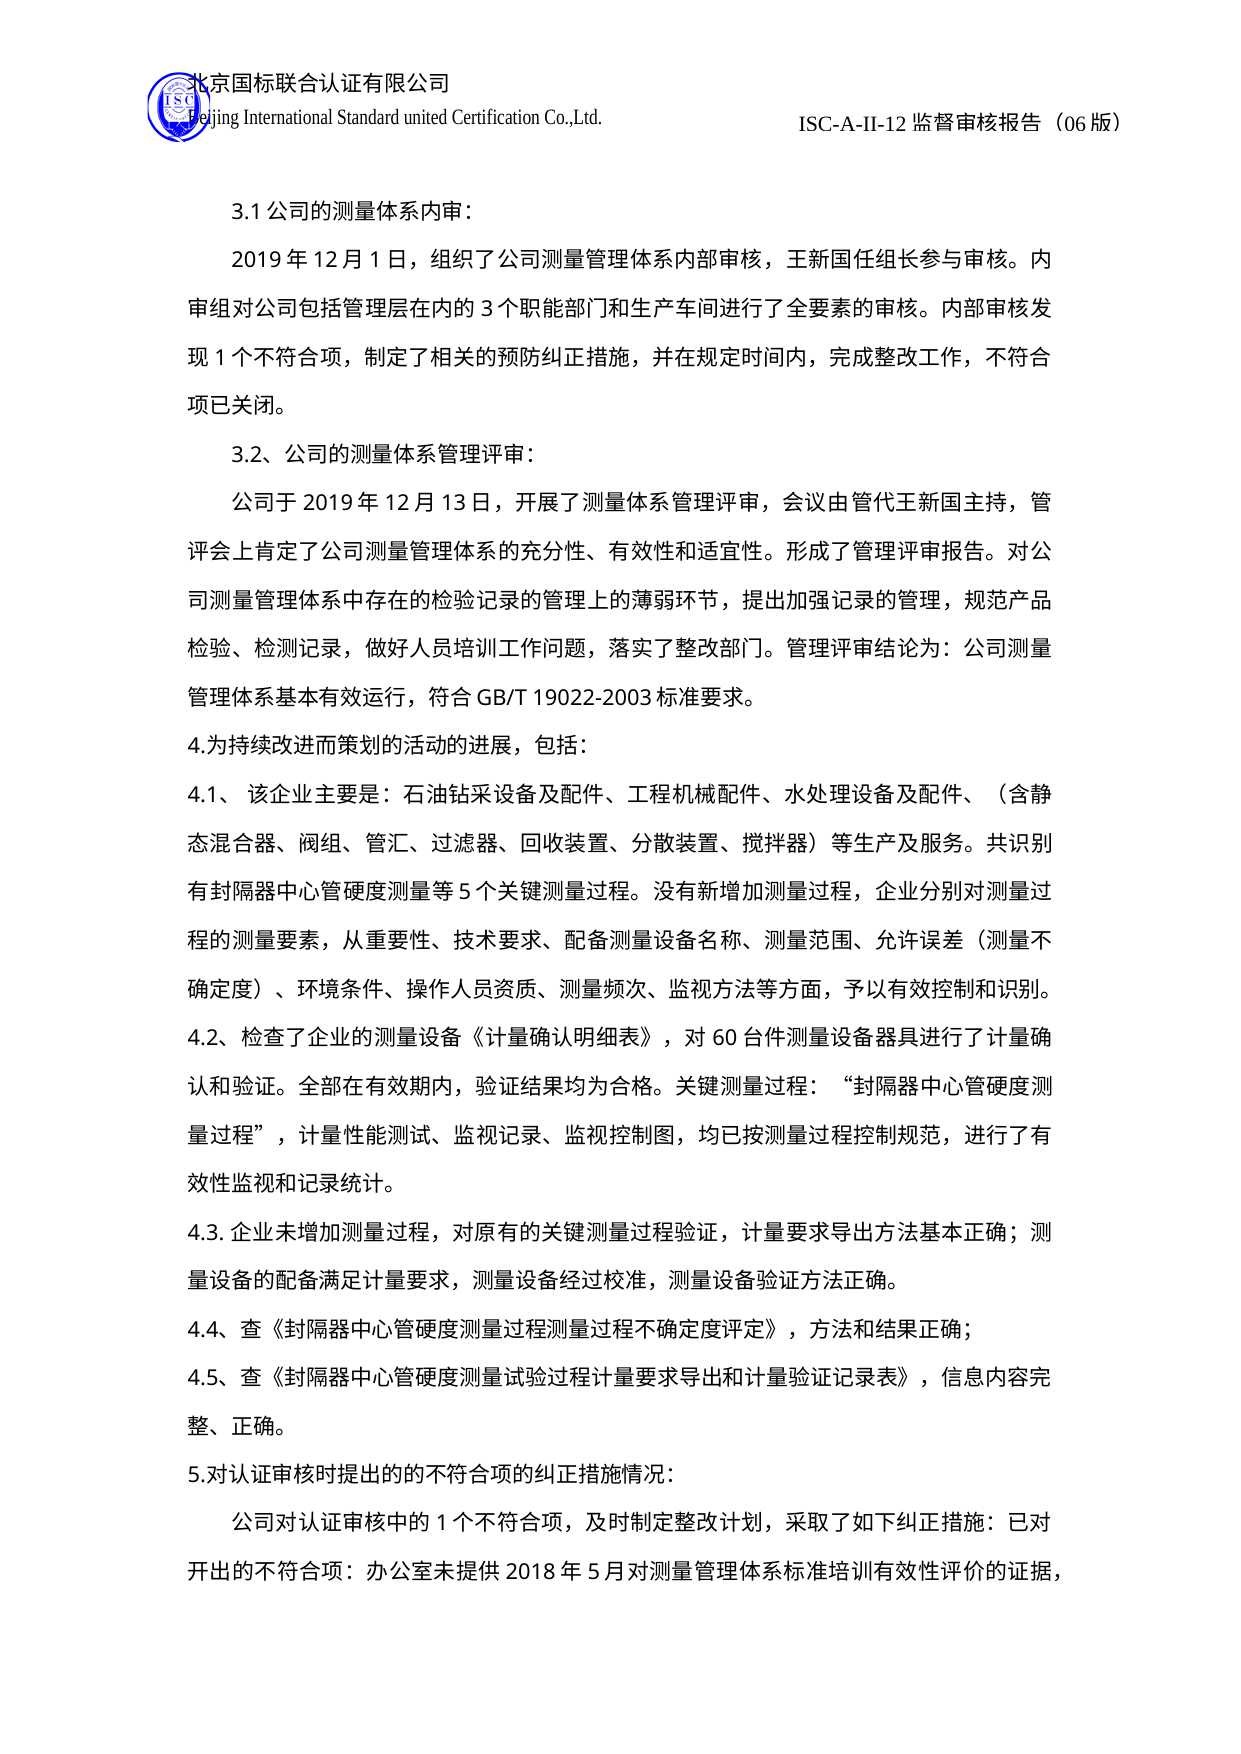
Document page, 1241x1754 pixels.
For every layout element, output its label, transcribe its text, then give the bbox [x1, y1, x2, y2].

text 4.5、查《封隔器中心管硬度测量试验过程计量要求导出和计量验证记录表》，信息内容完整、正确。 [187, 1360, 1053, 1441]
text 4.3. 企业未增加测量过程，对原有的关键测量过程验证，计量要求导出方法基本正确；测量设备的配备满足计量要求，测量设备经过校准，测量设备验证方法正确。 [187, 1214, 1053, 1296]
text 3.1公司的测量体系内审： [187, 193, 1053, 226]
picture [146, 72, 210, 141]
text 4.为持续改进而策划的活动的进展，包括： [187, 728, 1053, 761]
text 2019年12月1日，组织了公司测量管理体系内部审核，王新国任组长参与审核。内审组对公司包括管理层在内的3个职能部门和生产车间进行了全要素的审核。内部审核发现1个不符合项，制定了相关的预防纠正措施，并在规定时间内，完成整改工作，不符合项已关闭。 [187, 242, 1053, 421]
text 3.2、公司的测量体系管理评审： [187, 436, 1053, 469]
text 公司于2019年12月13日，开展了测量体系管理评审，会议由管代王新国主持，管评会上肯定了公司测量管理体系的充分性、有效性和适宜性。形成了管理评审报告。对公司测量管理体系中存在的检验记录的管理上的薄弱环节，提出加强记录的管理，规范产品检验、检测记录，做好人员培训工作问题，落实了整改部门。管理评审结论为：公司测量管理体系基本有效运行，符合GB/T 19022-2003标准要求。 [187, 485, 1053, 712]
text 5.对认证审核时提出的的不符合项的纠正措施情况： [187, 1457, 1053, 1489]
text 4.2、检查了企业的测量设备《计量确认明细表》，对60台件测量设备器具进行了计量确认和验证。全部在有效期内，验证结果均为合格。关键测量过程：“封隔器中心管硬度测量过程”，计量性能测试、监视记录、监视控制图，均已按测量过程控制规范，进行了有效性监视和记录统计。 [187, 1020, 1053, 1198]
text 4.1、 该企业主要是：石油钻采设备及配件、工程机械配件、水处理设备及配件、（含静态混合器、阀组、管汇、过滤器、回收装置、分散装置、搅拌器）等生产及服务。共识别有封隔器中心管硬度测量等5个关键测量过程。没有新增加测量过程，企业分别对测量过程的测量要素，从重要性、技术要求、配备测量设备名称、测量范围、允许误差（测量不确定度）、环境条件、操作人员资质、测量频次、监视方法等方面，予以有效控制和识别。 [187, 776, 1053, 1004]
text 4.4、查《封隔器中心管硬度测量过程测量过程不确定度评定》，方法和结果正确； [187, 1311, 1053, 1344]
